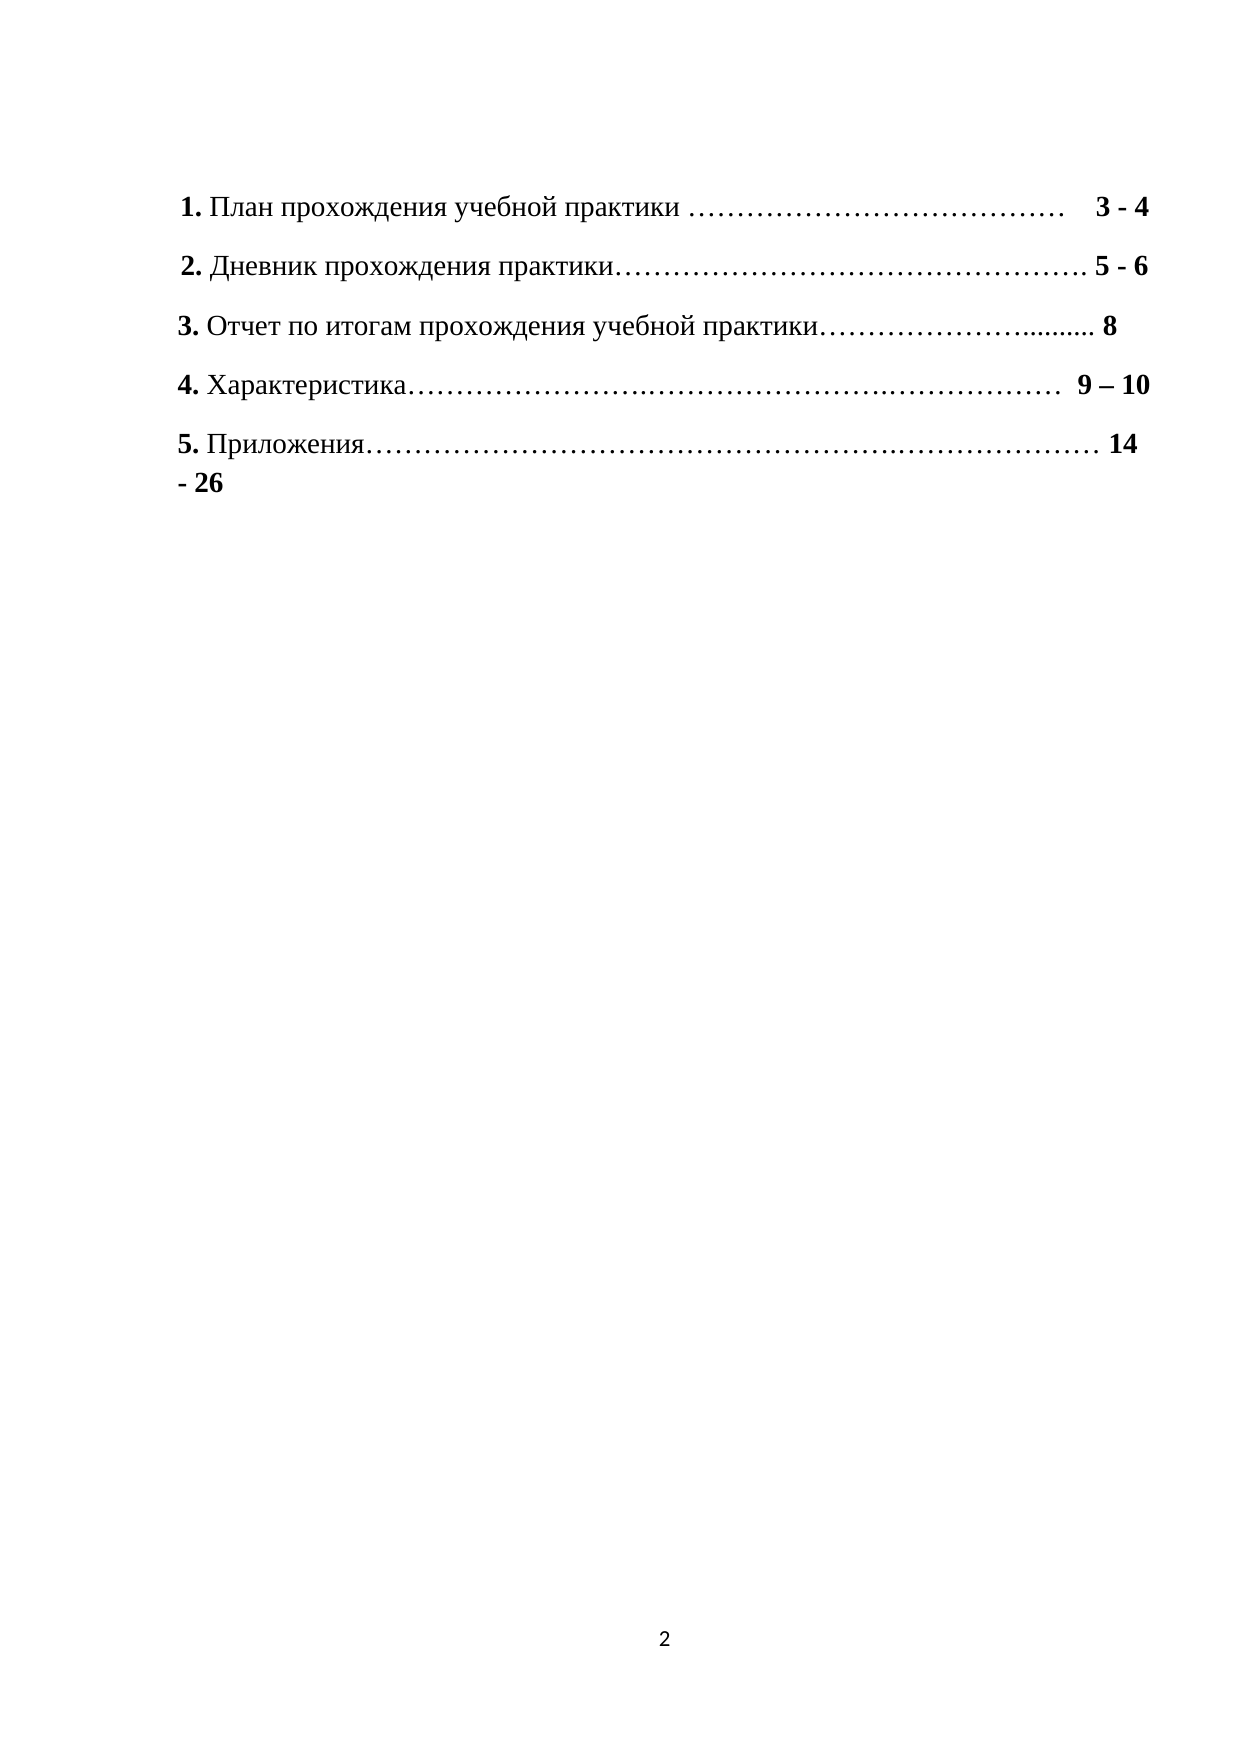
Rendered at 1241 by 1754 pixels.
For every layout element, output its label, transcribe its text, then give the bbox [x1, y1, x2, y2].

text 1. План прохождения учебной практики ………………………………… 3 - 4 [177, 189, 1152, 223]
text 5. Приложения……………………………………………….………………… 14 - 26 [177, 427, 1152, 499]
text 4. Характеристика…………………….…………………….……………… 9 – 10 [177, 367, 1152, 401]
text 2. Дневник прохождения практики…………………………………………. 5 - 6 [177, 248, 1152, 282]
text 3. Отчет по итогам прохождения учебной практики………………….......... 8 [177, 308, 1152, 341]
